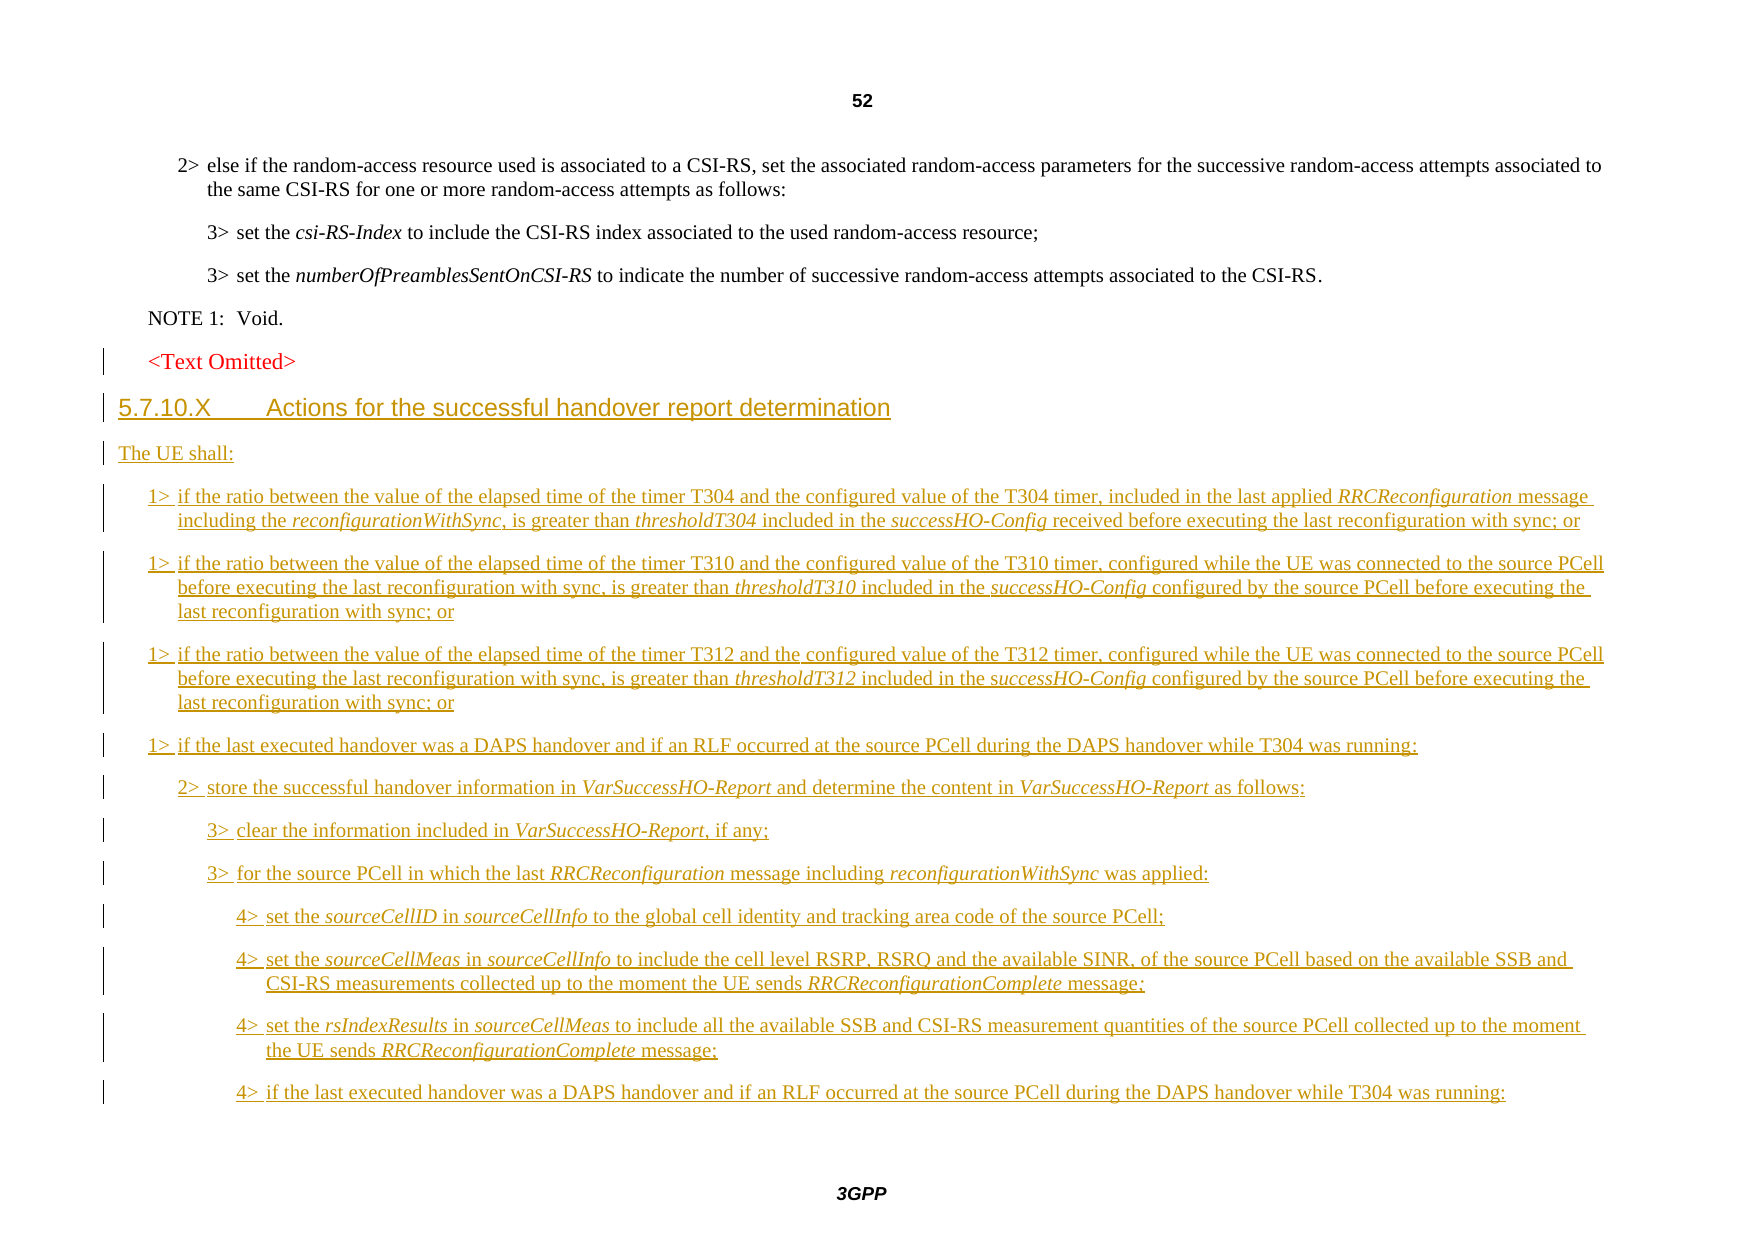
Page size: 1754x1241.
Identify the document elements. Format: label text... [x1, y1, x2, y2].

text 2> else if the random-access resource used is associated to a CSI-RS, set the associated random-access parameters for the successive random-access attempts associated to the same CSI-RS for one or more random-access attempts as follows: [177, 153, 1606, 201]
text NOTE 1: Void. [148, 306, 1606, 329]
text 3> set the csi-RS-Index to include the CSI-RS index associated to the used random-access resource; [207, 220, 1606, 244]
text 3> set the numberOfPreamblesSentOnCSI-RS to indicate the number of successive random-access attempts associated to the CSI-RS. [207, 263, 1606, 287]
text <Text Omitted> [148, 348, 1606, 375]
